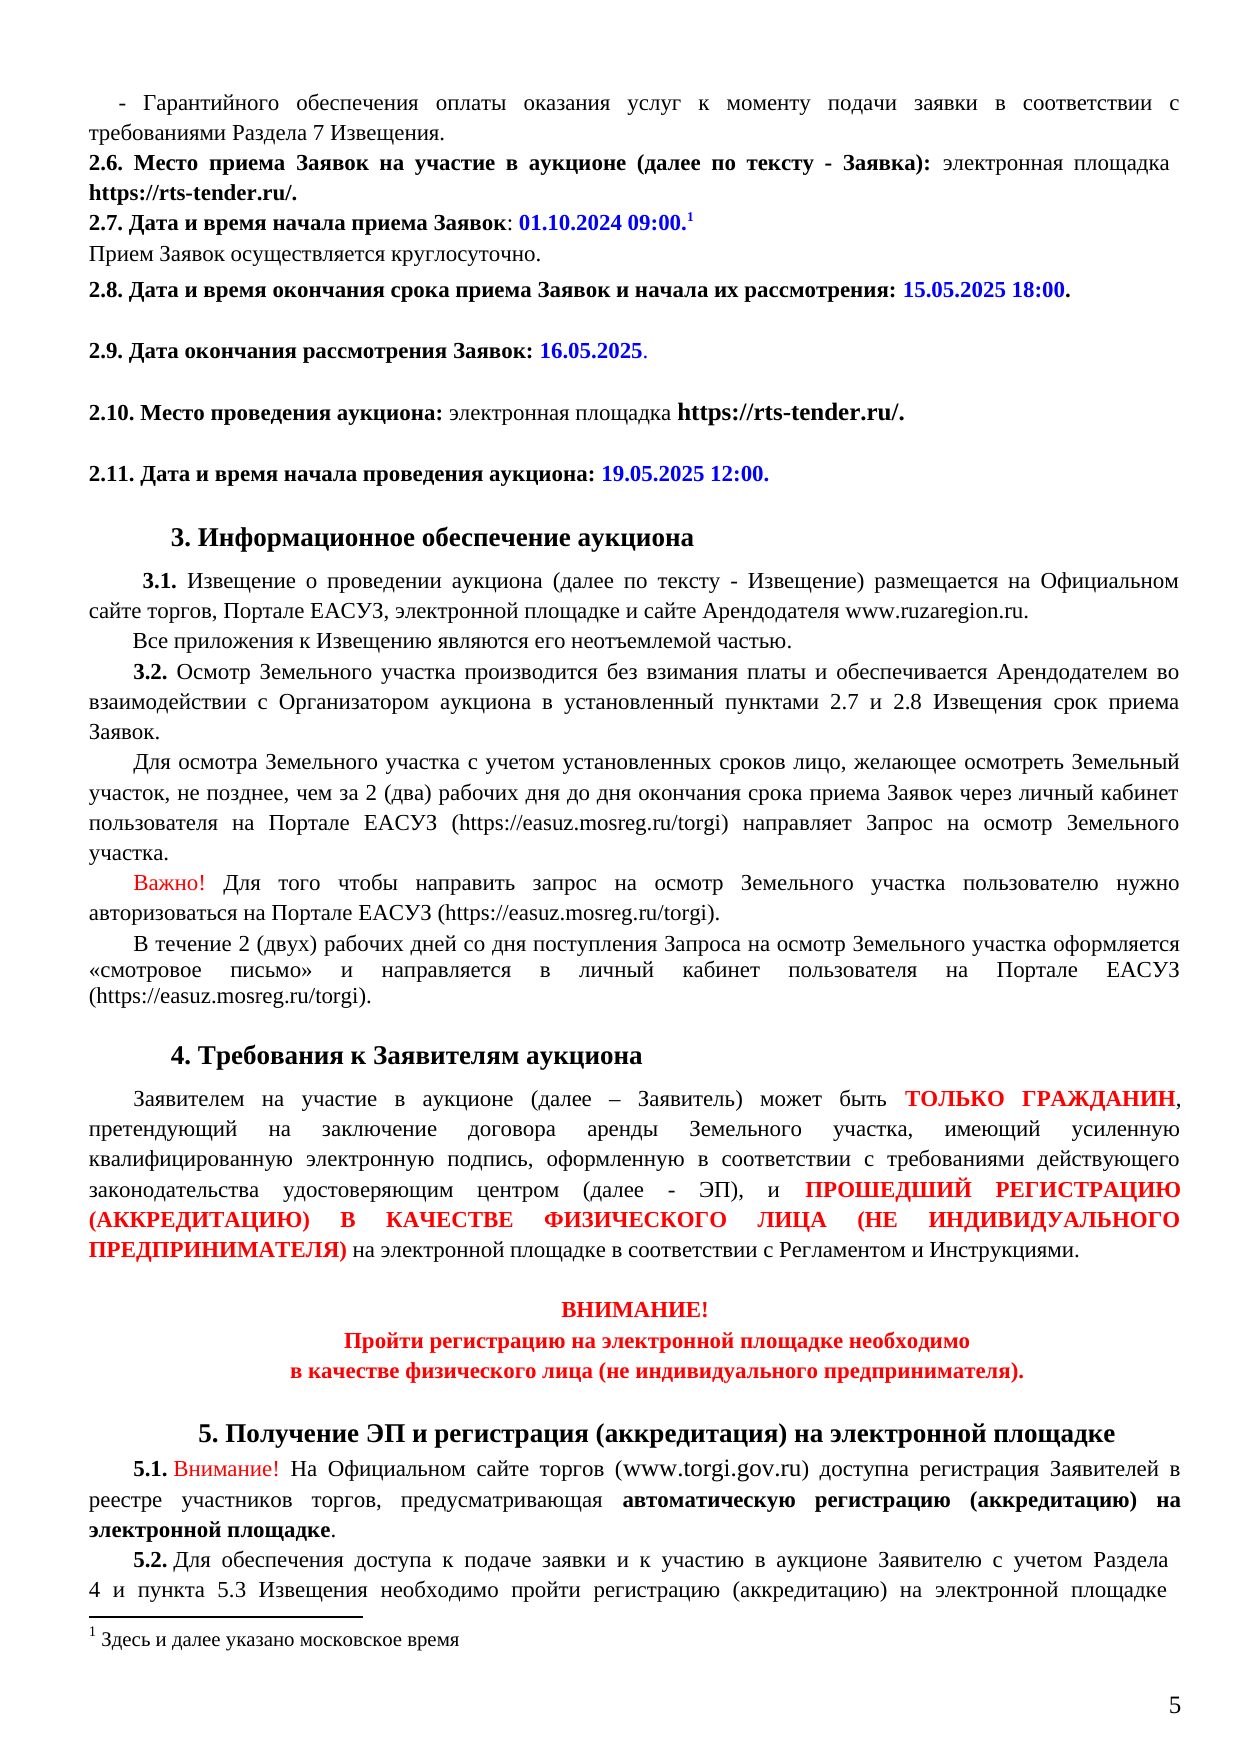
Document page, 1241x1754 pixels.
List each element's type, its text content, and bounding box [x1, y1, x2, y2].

text Заявителем на участие в аукционе (далее – Заявитель) может быть ТОЛЬКО ГРАЖДАНИН, претендующий на заключение договора аренды Земельного участка, имеющий усиленную квалифицированную электронную подпись, оформленную в соответствии с требованиями действующего законодательства удостоверяющим центром (далее - ЭП), и ПРОШЕДШИЙ РЕГИСТРАЦИЮ (АККРЕДИТАЦИЮ) В КАЧЕСТВЕ ФИЗИЧЕСКОГО ЛИЦА (НЕ ИНДИВИДУАЛЬНОГО ПРЕДПРИНИМАТЕЛЯ) на электронной площадке в соответствии с Регламентом и Инструкциями. [89, 1085, 1181, 1262]
text 2.8. Дата и время окончания срока приема Заявок и начала их рассмотрения: 15.05.2025 18:00. [89, 276, 1181, 303]
subtitle 3. Информационное обеспечение аукциона [171, 521, 1181, 552]
text Пройти регистрацию на электронной площадке необходимо [89, 1327, 1181, 1353]
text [89, 1546, 1181, 1603]
text 5.1. Внимание! На Официальном сайте торгов (www.torgi.gov.ru) доступна регистрация Заявителей в реестре участников торгов, предусматривающая автоматическую регистрацию (аккредитацию) на электронной площадке. [89, 1453, 1181, 1542]
text 2.10. Место проведения аукциона: электронная площадка https://rts-tender.ru/. [89, 397, 1181, 426]
text 3.1. Извещение о проведении аукциона (далее по тексту - Извещение) размещается на Официальном сайте торгов, Портале ЕАСУЗ, электронной площадке и сайте Арендодателя www.ruzaregion.ru. [89, 567, 1181, 624]
text ВНИМАНИЕ! [89, 1296, 1181, 1323]
text В течение 2 (двух) рабочих дней со дня поступления Запроса на осмотр Земельного участка оформляется «смотровое письмо» и направляется в личный кабинет пользователя на Портале ЕАСУЗ (https://easuz.mosreg.ru/torgi). [89, 929, 1181, 1009]
text 2.6. Место приема Заявок на участие в аукционе (далее по тексту - Заявка): электронная площадка https://rts-tender.ru/. [89, 149, 1181, 206]
text в качестве физического лица (не индивидуального предпринимателя). [89, 1357, 1181, 1383]
text Важно! Для того чтобы направить запрос на осмотр Земельного участка пользователю нужно авторизоваться на Портале ЕАСУЗ (https://easuz.mosreg.ru/torgi). [89, 869, 1181, 926]
text - Гарантийного обеспечения оплаты оказания услуг к моменту подачи заявки в соответствии с требованиями Раздела 7 Извещения. [89, 89, 1181, 145]
text Все приложения к Извещению являются его неотъемлемой частью. [89, 627, 1181, 654]
text 2.11. Дата и время начала проведения аукциона: 19.05.2025 12:00. [89, 461, 1181, 487]
text 5. Получение ЭП и регистрация (аккредитация) на электронной площадке [89, 1417, 1181, 1448]
text 2.9. Дата окончания рассмотрения Заявок: 16.05.2025. [89, 337, 1181, 363]
text 3.2. Осмотр Земельного участка производится без взимания платы и обеспечивается Арендодателем во взаимодействии с Организатором аукциона в установленный пунктами 2.7 и 2.8 Извещения срок приема Заявок. [89, 658, 1181, 744]
text 2.7. Дата и время начала приема Заявок: 01.10.2024 09:00. [89, 209, 1181, 236]
subtitle 4. Требования к Заявителям аукциона [171, 1039, 1181, 1070]
text Прием Заявок осуществляется круглосуточно. [89, 240, 1181, 266]
text Для осмотра Земельного участка с учетом установленных сроков лицо, желающее осмотреть Земельный участок, не позднее, чем за 2 (два) рабочих дня до дня окончания срока приема Заявок через личный кабинет пользователя на Портале ЕАСУЗ (https://easuz.mosreg.ru/torgi) направляет Запрос на осмотр Земельного участка. [89, 748, 1181, 865]
